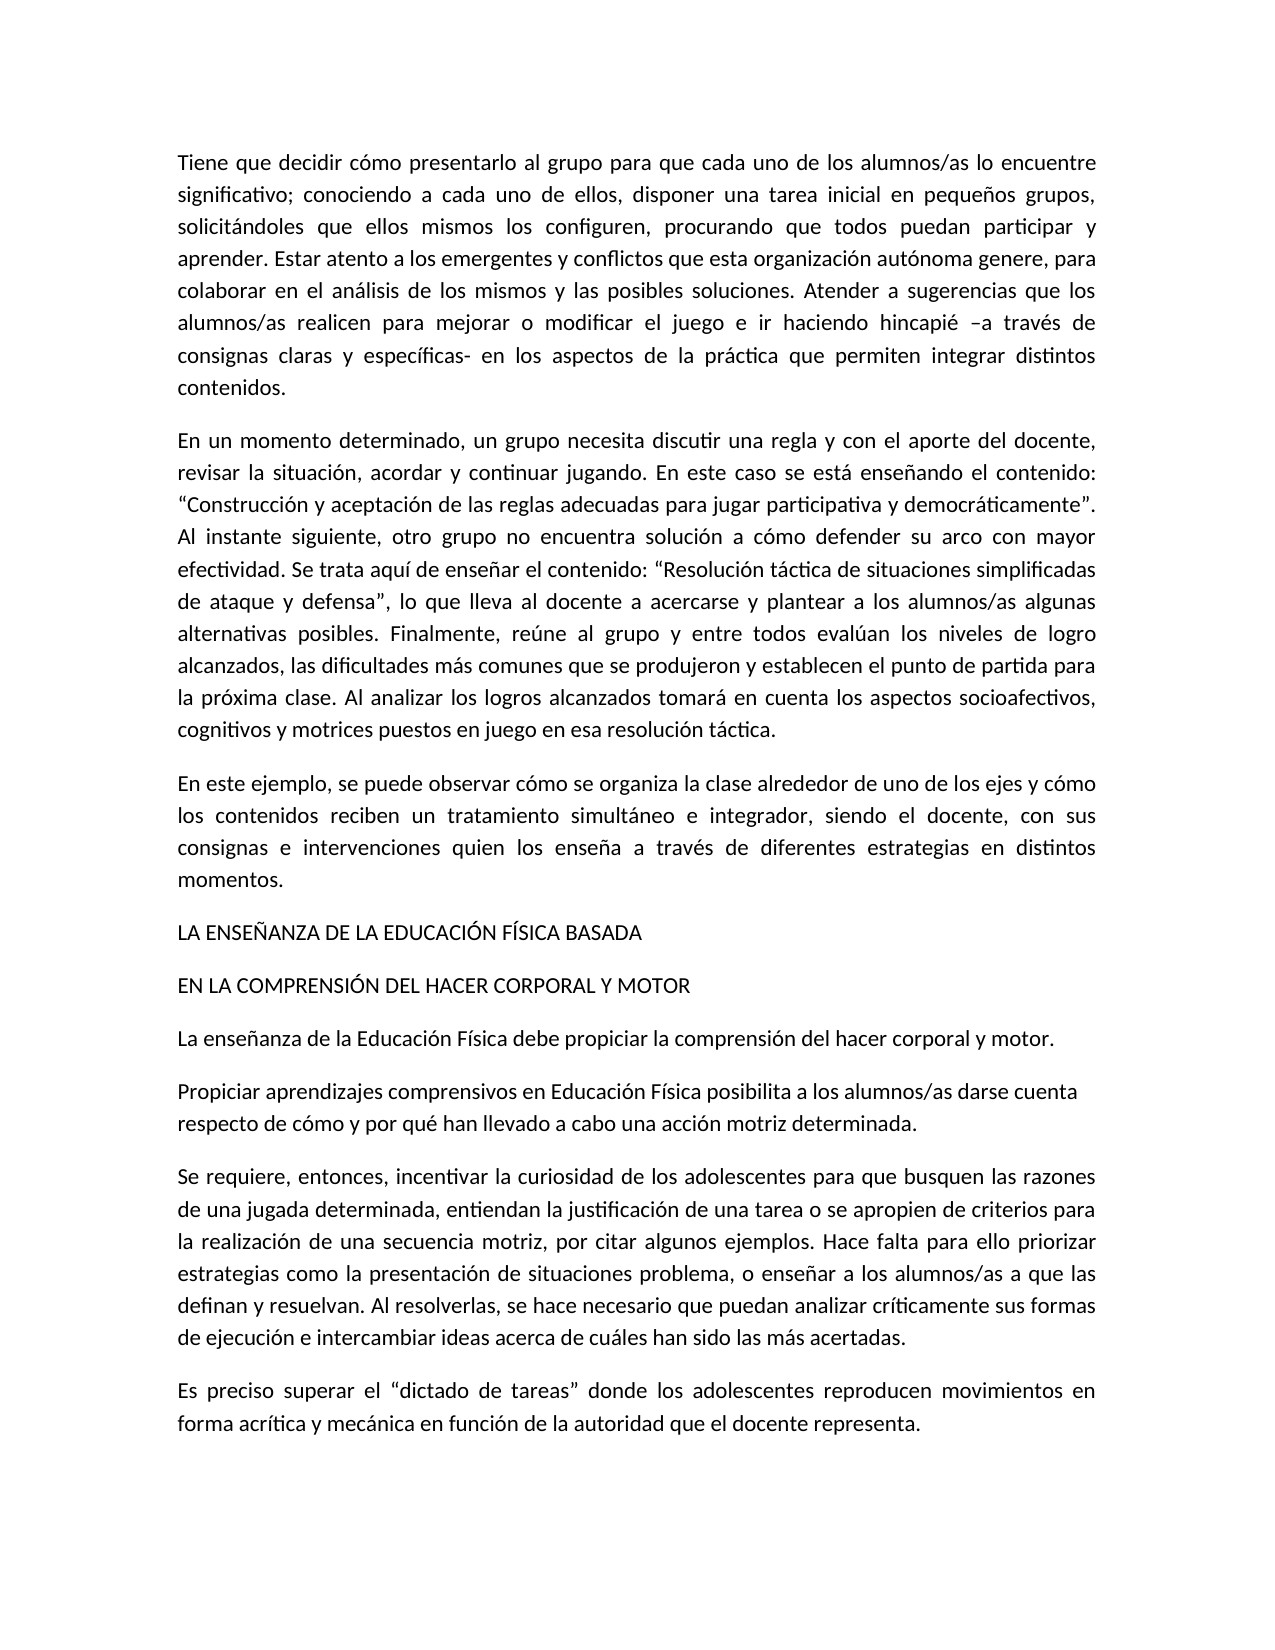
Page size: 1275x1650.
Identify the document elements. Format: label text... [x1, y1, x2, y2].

text Propiciar aprendizajes comprensivos en Educación Física posibilita a los alumnos/as darse cuenta respecto de cómo y por qué han llevado a cabo una acción motriz determinada. [177, 1077, 1098, 1137]
text En este ejemplo, se puede observar cómo se organiza la clase alrededor de uno de los ejes y cómo los contenidos reciben un tratamiento simultáneo e integrador, siendo el docente, con sus consignas e intervenciones quien los enseña a través de diferentes estrategias en distintos momentos. [177, 769, 1098, 893]
text Es preciso superar el “dictado de tareas” donde los adolescentes reproducen movimientos en forma acrítica y mecánica en función de la autoridad que el docente representa. [177, 1376, 1098, 1437]
text EN LA COMPRENSIÓN DEL HACER CORPORAL Y MOTOR [177, 971, 1098, 999]
text Tiene que decidir cómo presentarlo al grupo para que cada uno de los alumnos/as lo encuentre significativo; conociendo a cada uno de ellos, disponer una tarea inicial en pequeños grupos, solicitándoles que ellos mismos los configuren, procurando que todos puedan participar y aprender. Estar atento a los emergentes y conflictos que esta organización autónoma genere, para colaborar en el análisis de los mismos y las posibles soluciones. Atender a sugerencias que los alumnos/as realicen para mejorar o modificar el juego e ir haciendo hincapié –a través de consignas claras y específicas- en los aspectos de la práctica que permiten integrar distintos contenidos. [177, 148, 1098, 401]
text La enseñanza de la Educación Física debe propiciar la comprensión del hacer corporal y motor. [177, 1024, 1098, 1052]
text LA ENSEÑANZA DE LA EDUCACIÓN FÍSICA BASADA [177, 918, 1098, 946]
text En un momento determinado, un grupo necesita discutir una regla y con el aporte del docente, revisar la situación, acordar y continuar jugando. En este caso se está enseñando el contenido: “Construcción y aceptación de las reglas adecuadas para jugar participativa y democráticamente”. Al instante siguiente, otro grupo no encuentra solución a cómo defender su arco con mayor efectividad. Se trata aquí de enseñar el contenido: “Resolución táctica de situaciones simplificadas de ataque y defensa”, lo que lleva al docente a acercarse y plantear a los alumnos/as algunas alternativas posibles. Finalmente, reúne al grupo y entre todos evalúan los niveles de logro alcanzados, las dificultades más comunes que se produjeron y establecen el punto de partida para la próxima clase. Al analizar los logros alcanzados tomará en cuenta los aspectos socioafectivos, cognitivos y motrices puestos en juego en esa resolución táctica. [177, 426, 1098, 744]
text Se requiere, entonces, incentivar la curiosidad de los adolescentes para que busquen las razones de una jugada determinada, entiendan la justificación de una tarea o se apropien de criterios para la realización de una secuencia motriz, por citar algunos ejemplos. Hace falta para ello priorizar estrategias como la presentación de situaciones problema, o enseñar a los alumnos/as a que las definan y resuelvan. Al resolverlas, se hace necesario que puedan analizar críticamente sus formas de ejecución e intercambiar ideas acerca de cuáles han sido las más acertadas. [177, 1162, 1098, 1351]
